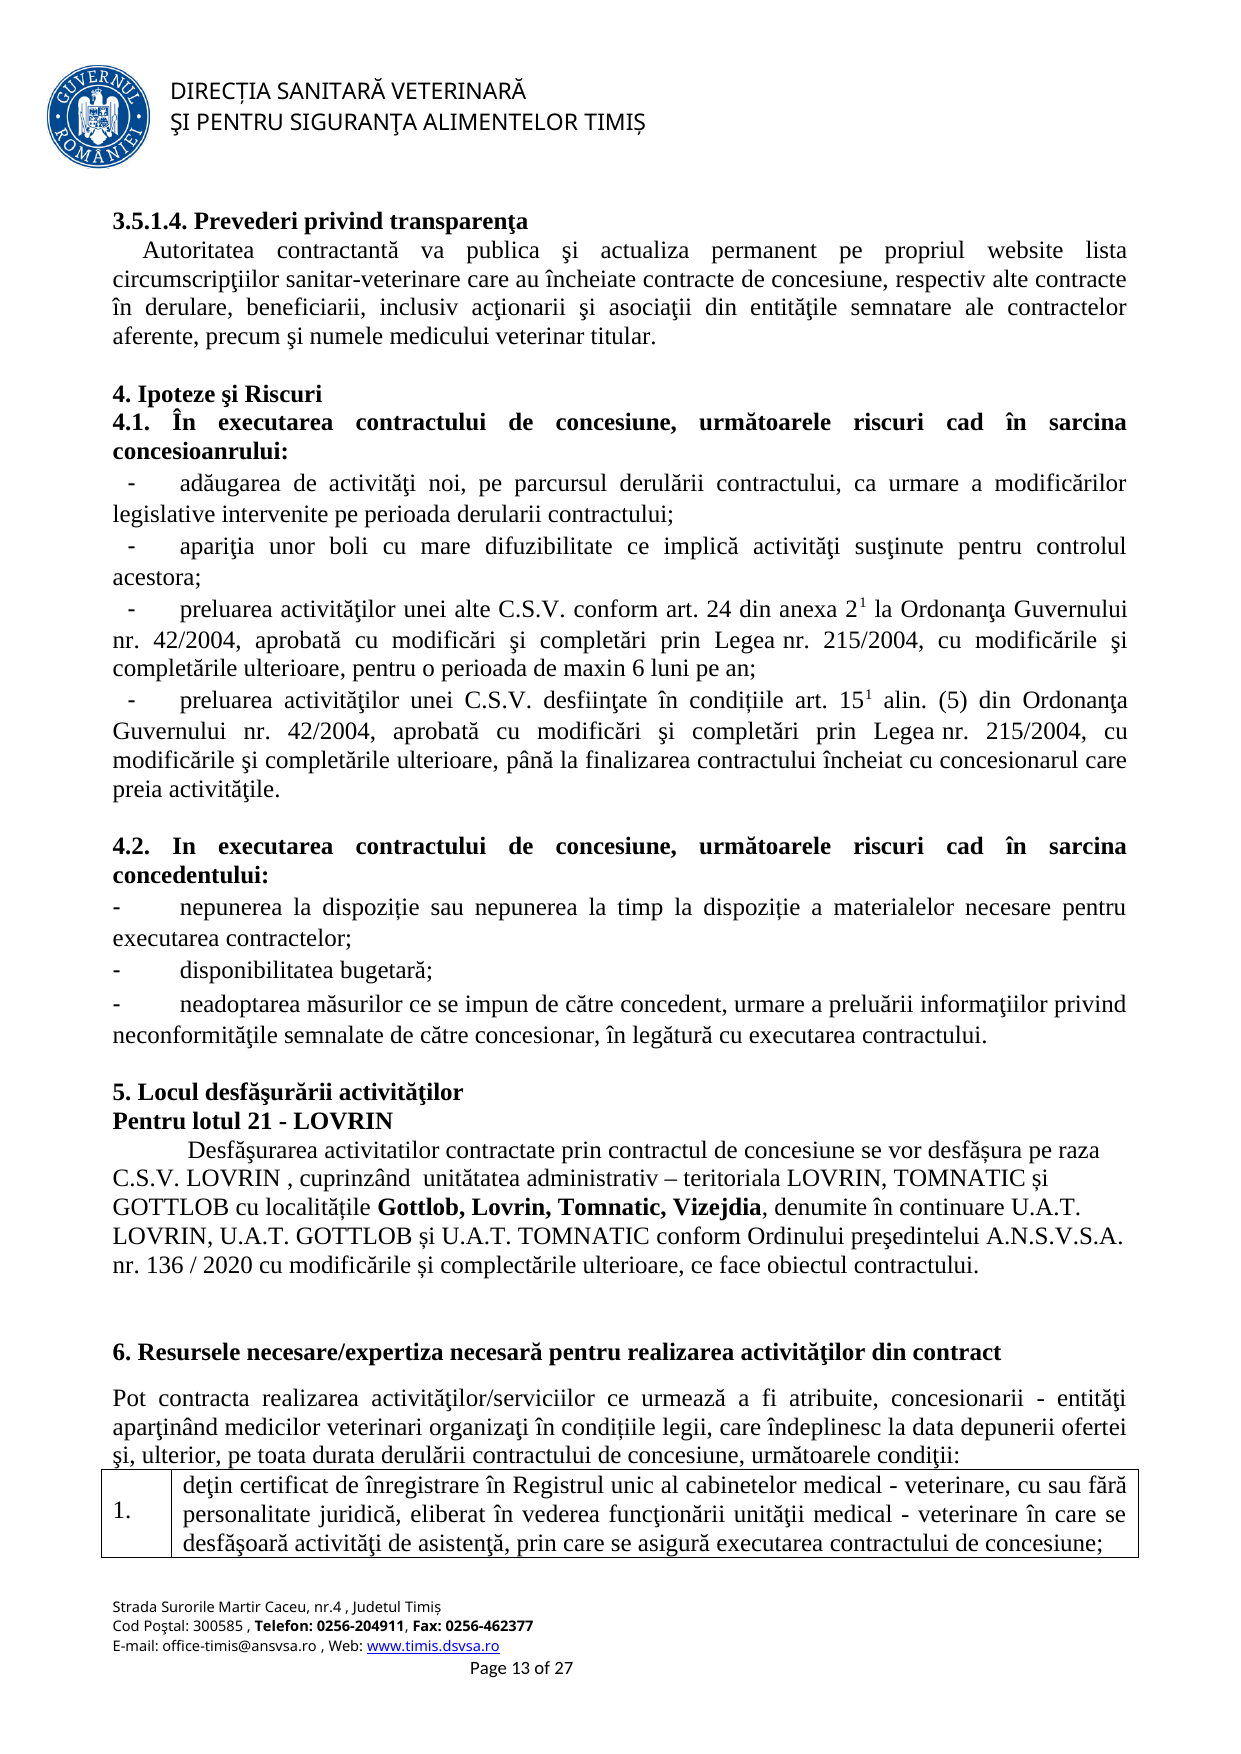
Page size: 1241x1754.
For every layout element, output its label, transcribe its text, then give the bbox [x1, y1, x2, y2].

list apariţia unor boli cu mare difuzibilitate ce implică activităţi susţinute pentru controlul acestora; [112, 528, 1128, 591]
text Pot contracta realizarea activităţilor/serviciilor ce urmează a fi atribuite, concesionarii - entităţi aparţinând medicilor veterinari organizaţi în condițiile legii, care îndeplinesc la data depunerii ofertei şi, ulterior, pe toata durata derulării contractului de concesiune, următoarele condiţii: [112, 1383, 1128, 1469]
list neadoptarea măsurilor ce se impun de către concedent, urmare a preluării informaţiilor privind neconformităţile semnalate de către concesionar, în legătură cu executarea contractului. [112, 986, 1128, 1048]
text Desfăşurarea activitatilor contractate prin contractul de concesiune se vor desfășura pe raza C.S.V. LOVRIN , cuprinzând unitătatea administrativ – teritoriala LOVRIN, TOMNATIC și GOTTLOB cu localitățile Gottlob, Lovrin, Tomnatic, Vizejdia, denumite în continuare U.A.T. LOVRIN, U.A.T. GOTTLOB și U.A.T. TOMNATIC conform Ordinului preşedintelui A.N.S.V.S.A. nr. 136 / 2020 cu modificările și complectările ulterioare, ce face obiectul contractului. [112, 1135, 1128, 1278]
text 4. Ipoteze şi Riscuri [112, 379, 1128, 407]
list nepunerea la dispoziție sau nepunerea la timp la dispoziție a materialelor necesare pentru executarea contractelor; [112, 889, 1128, 952]
text 3.5.1.4. Prevederi privind transparenţa [112, 206, 1128, 235]
list disponibilitatea bugetară; [112, 952, 1128, 986]
text 4.1. În executarea contractului de concesiune, următoarele riscuri cad în sarcina concesioanrului: [112, 407, 1128, 465]
list adăugarea de activităţi noi, pe parcursul derulării contractului, ca urmare a modificărilor legislative intervenite pe perioada derularii contractului; [112, 465, 1128, 528]
subtitle 6. Resursele necesare/expertiza necesară pentru realizarea activităţilor din contract [112, 1337, 1128, 1366]
text 4.2. In executarea contractului de concesiune, următoarele riscuri cad în sarcina concedentului: [112, 831, 1128, 889]
text 5. Locul desfăşurării activităţilor [112, 1077, 1128, 1106]
list preluarea activităţilor unei alte C.S.V. conform art. 24 din anexa 21 la Ordonanţa Guvernului nr. 42/2004, aprobată cu modificări şi completări prin Legea nr. 215/2004, cu modificările şi completările ulterioare, pentru o perioada de maxin 6 luni pe an; [112, 591, 1128, 682]
picture [45, 64, 150, 169]
text Pentru lotul 21 - LOVRIN [112, 1106, 1128, 1135]
text Autoritatea contractantă va publica şi actualiza permanent pe propriul website lista circumscripţiilor sanitar-veterinare care au încheiate contracte de concesiune, respectiv alte contracte în derulare, beneficiarii, inclusiv acţionarii şi asociaţii din entităţile semnatare ale contractelor aferente, precum şi numele medicului veterinar titular. [112, 235, 1128, 350]
table_header deţin certificat de înregistrare în Registrul unic al cabinetelor medical - veterinare, cu sau fără personalitate juridică, eliberat în vederea funcţionării unităţii medical - veterinare în care se desfăşoară activităţi de asistenţă, prin care se asigură executarea contractului de concesiune; [172, 1470, 1138, 1557]
table_header 1. [102, 1470, 171, 1557]
list preluarea activităţilor unei C.S.V. desfiinţate în condițiile art. 151 alin. (5) din Ordonanţa Guvernului nr. 42/2004, aprobată cu modificări şi completări prin Legea nr. 215/2004, cu modificările şi completările ulterioare, până la finalizarea contractului încheiat cu concesionarul care preia activităţile. [112, 682, 1128, 802]
